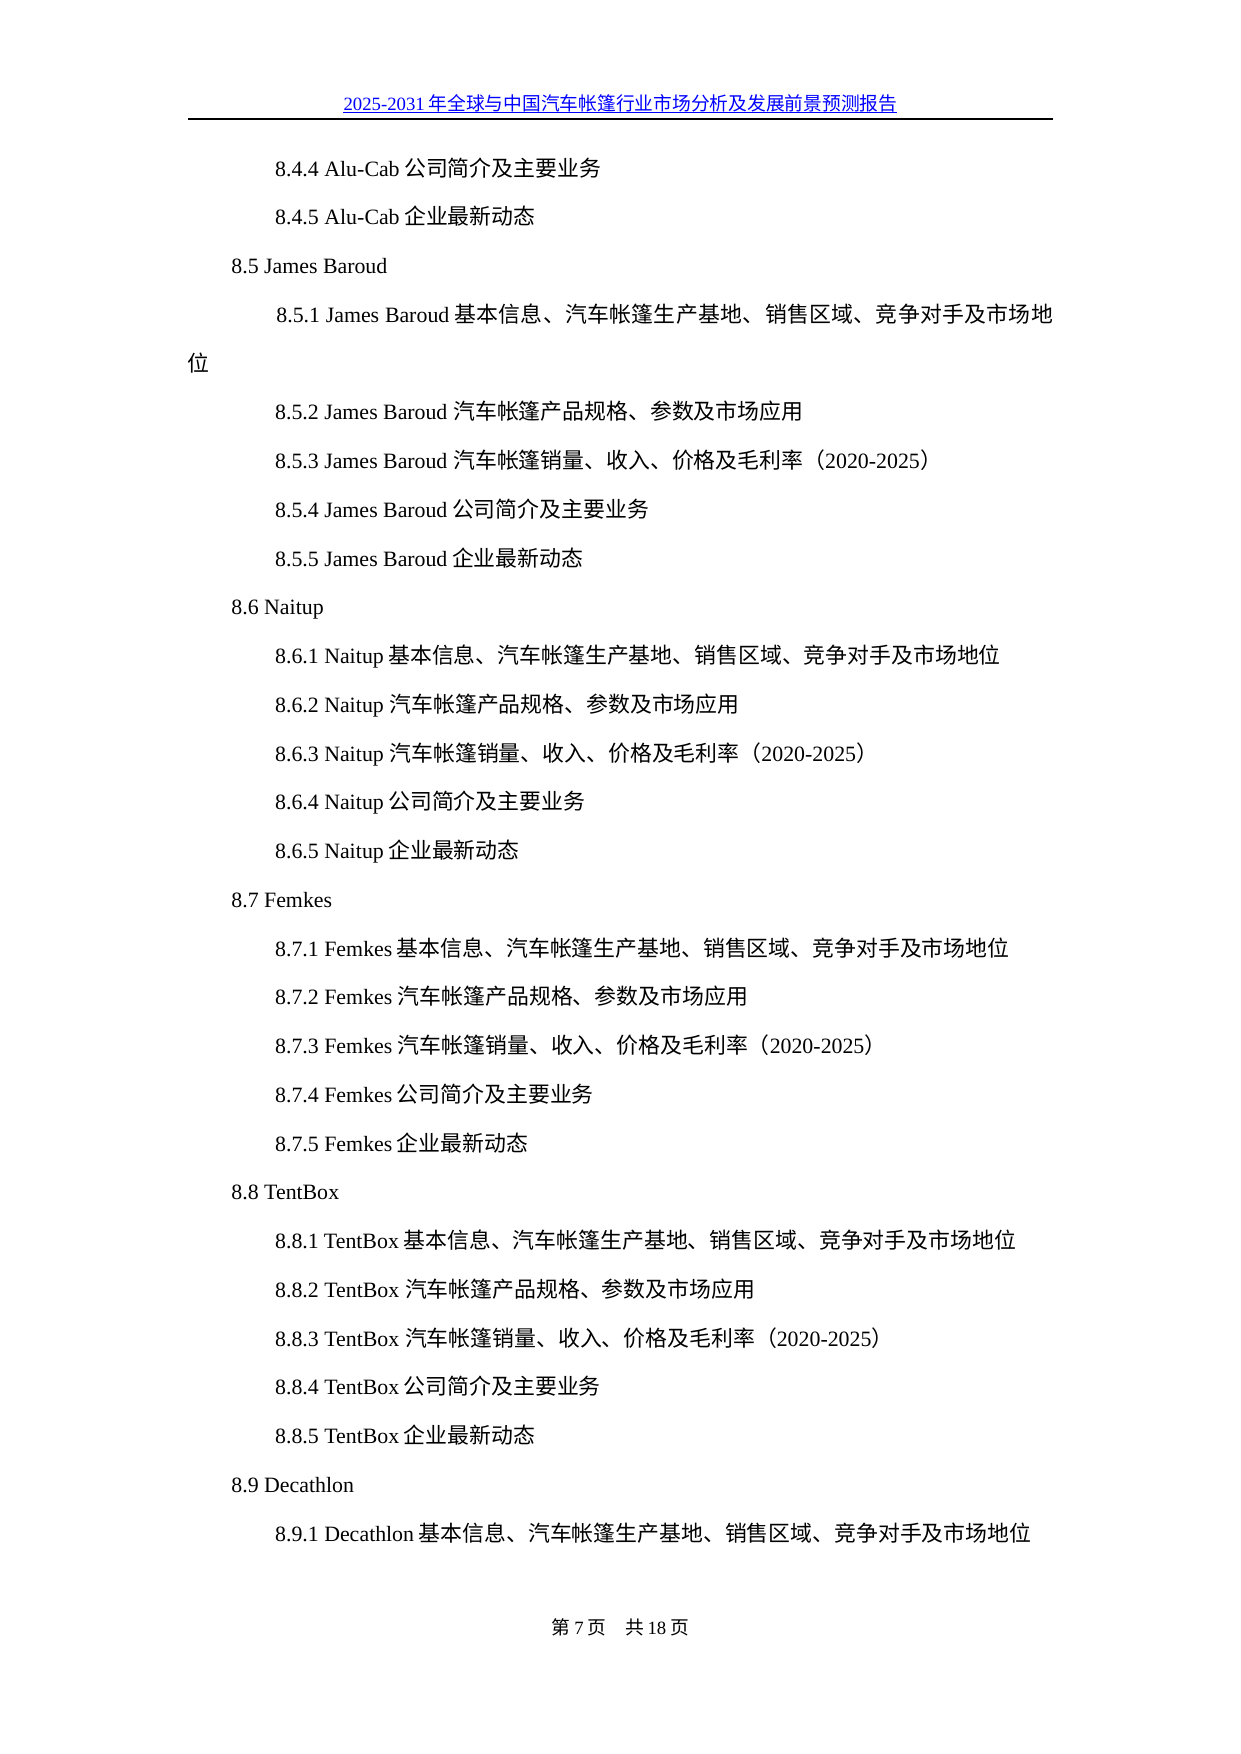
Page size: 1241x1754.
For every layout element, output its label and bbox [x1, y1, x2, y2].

text [187, 150, 1053, 1548]
